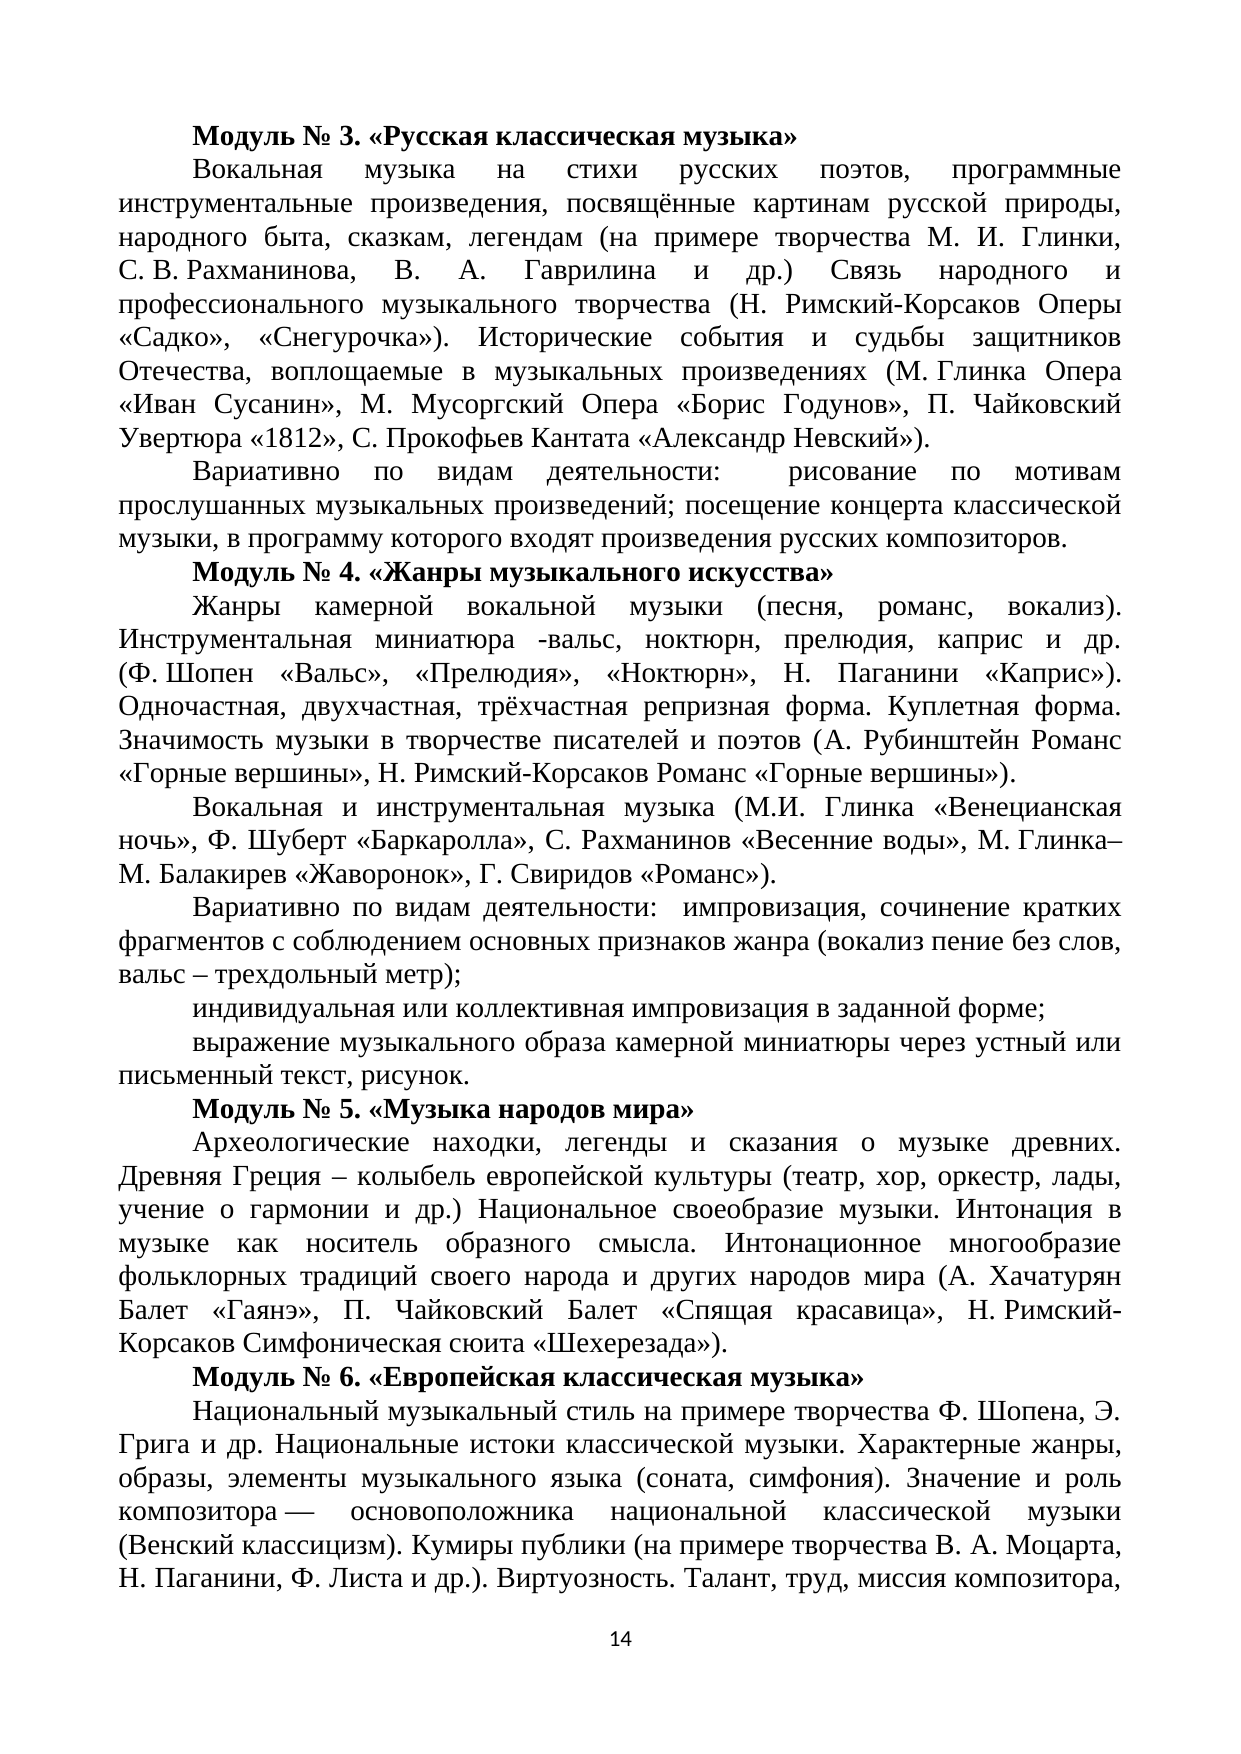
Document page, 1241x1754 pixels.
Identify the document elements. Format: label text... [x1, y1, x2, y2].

text Вариативно по видам деятельности: импровизация, сочинение кратких фрагментов с соблюдением основных признаков жанра (вокализ пение без слов, вальс – трехдольный метр); [118, 889, 1122, 990]
text Вокальная музыка на стихи русских поэтов, программные инструментальные произведения, посвящённые картинам русской природы, народного быта, сказкам, легендам (на примере творчества М. И. Глинки, С. В. Рахманинова, В. А. Гаврилина и др.) Связь народного и профессионального музыкального творчества (Н. Римский-Корсаков Оперы «Садко», «Снегурочка»). Исторические события и судьбы защитников Отечества, воплощаемые в музыкальных произведениях (М. Глинка Опера «Иван Сусанин», М. Мусоргский Опера «Борис Годунов», П. Чайковский Увертюра «1812», С. Прокофьев Кантата «Александр Невский»). [118, 152, 1122, 453]
text Модуль № 6. «Европейская классическая музыка» [118, 1359, 1122, 1393]
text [118, 1393, 1122, 1594]
text Вокальная и инструментальная музыка (М.И. Глинка «Венецианская ночь», Ф. Шуберт «Баркаролла», С. Рахманинов «Весенние воды», М. Глинка–М. Балакирев «Жаворонок», Г. Свиридов «Романс»). [118, 789, 1122, 889]
text выражение музыкального образа камерной миниатюры через устный или письменный текст, рисунок. [118, 1024, 1122, 1091]
text Модуль № 3. «Русская классическая музыка» [118, 118, 1122, 152]
text Жанры камерной вокальной музыки (песня, романс, вокализ). Инструментальная миниатюра -вальс, ноктюрн, прелюдия, каприс и др. (Ф. Шопен «Вальс», «Прелюдия», «Ноктюрн», Н. Паганини «Каприс»). Одночастная, двухчастная, трёхчастная репризная форма. Куплетная форма. Значимость музыки в творчестве писателей и поэтов (А. Рубинштейн Романс «Горные вершины», Н. Римский-Корсаков Романс «Горные вершины»). [118, 588, 1122, 789]
text Модуль № 5. «Музыка народов мира» [118, 1091, 1122, 1124]
text Вариативно по видам деятельности: рисование по мотивам прослушанных музыкальных произведений; посещение концерта классической музыки, в программу которого входят произведения русских композиторов. [118, 453, 1122, 554]
text Модуль № 4. «Жанры музыкального искусства» [118, 554, 1122, 588]
text индивидуальная или коллективная импровизация в заданной форме; [118, 990, 1122, 1024]
text Археологические находки, легенды и сказания о музыке древних. Древняя Греция – колыбель европейской культуры (театр, хор, оркестр, лады, учение о гармонии и др.) Национальное своеобразие музыки. Интонация в музыке как носитель образного смысла. Интонационное многообразие фольклорных традиций своего народа и других народов мира (А. Хачатурян Балет «Гаянэ», П. Чайковский Балет «Спящая красавица», Н. Римский-Корсаков Симфоническая сюита «Шехерезада»). [118, 1124, 1122, 1359]
